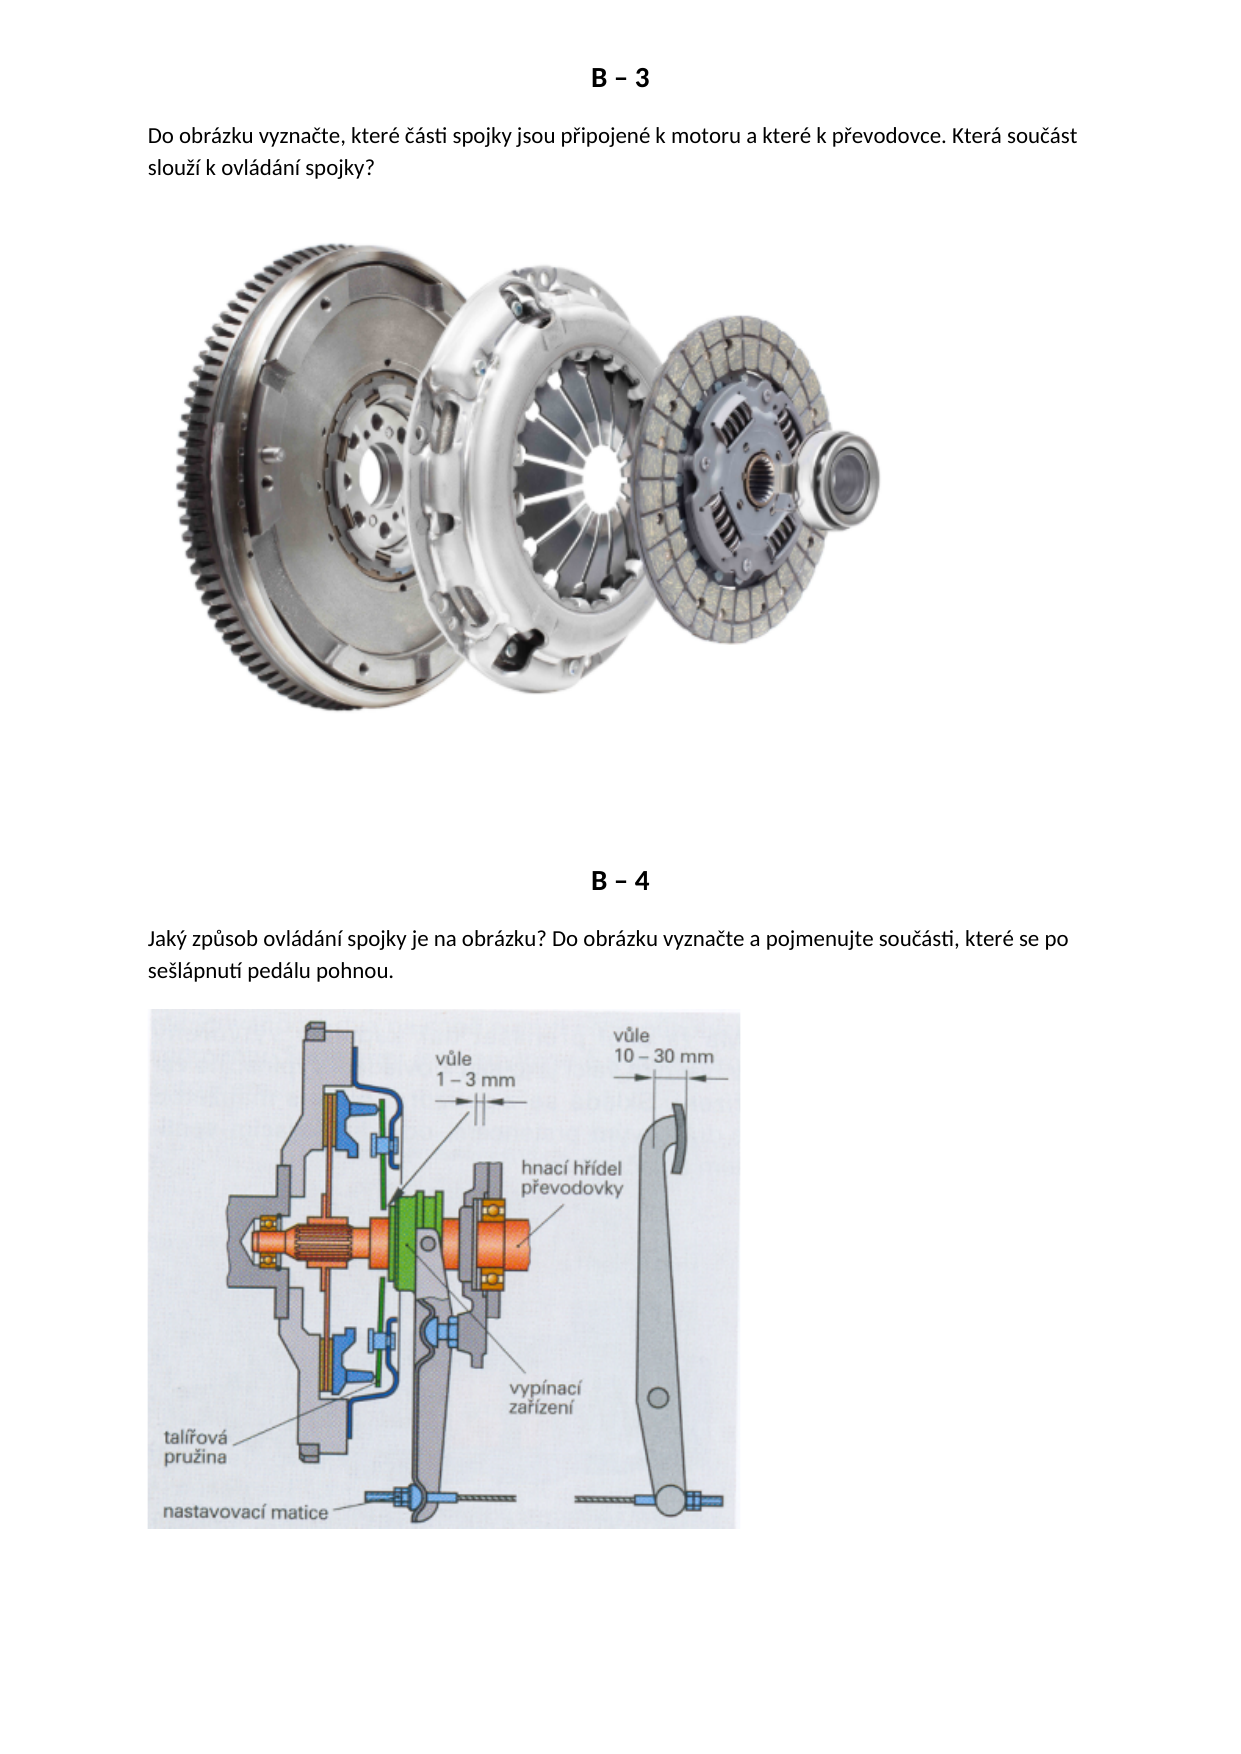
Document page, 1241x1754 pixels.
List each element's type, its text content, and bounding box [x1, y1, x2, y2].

text Jaký způsob ovládání spojky je na obrázku? Do obrázku vyznačte a pojmenujte součásti, které se po sešlápnutí pedálu pohnou. [148, 924, 1093, 984]
text Do obrázku vyznačte, které části spojky jsou připojené k motoru a které k převodovce. Která součást slouží k ovládání spojky? [148, 121, 1093, 181]
picture [147, 206, 899, 731]
picture [147, 1009, 741, 1529]
text B – 4 [148, 862, 1093, 898]
text B – 3 [148, 59, 1093, 95]
